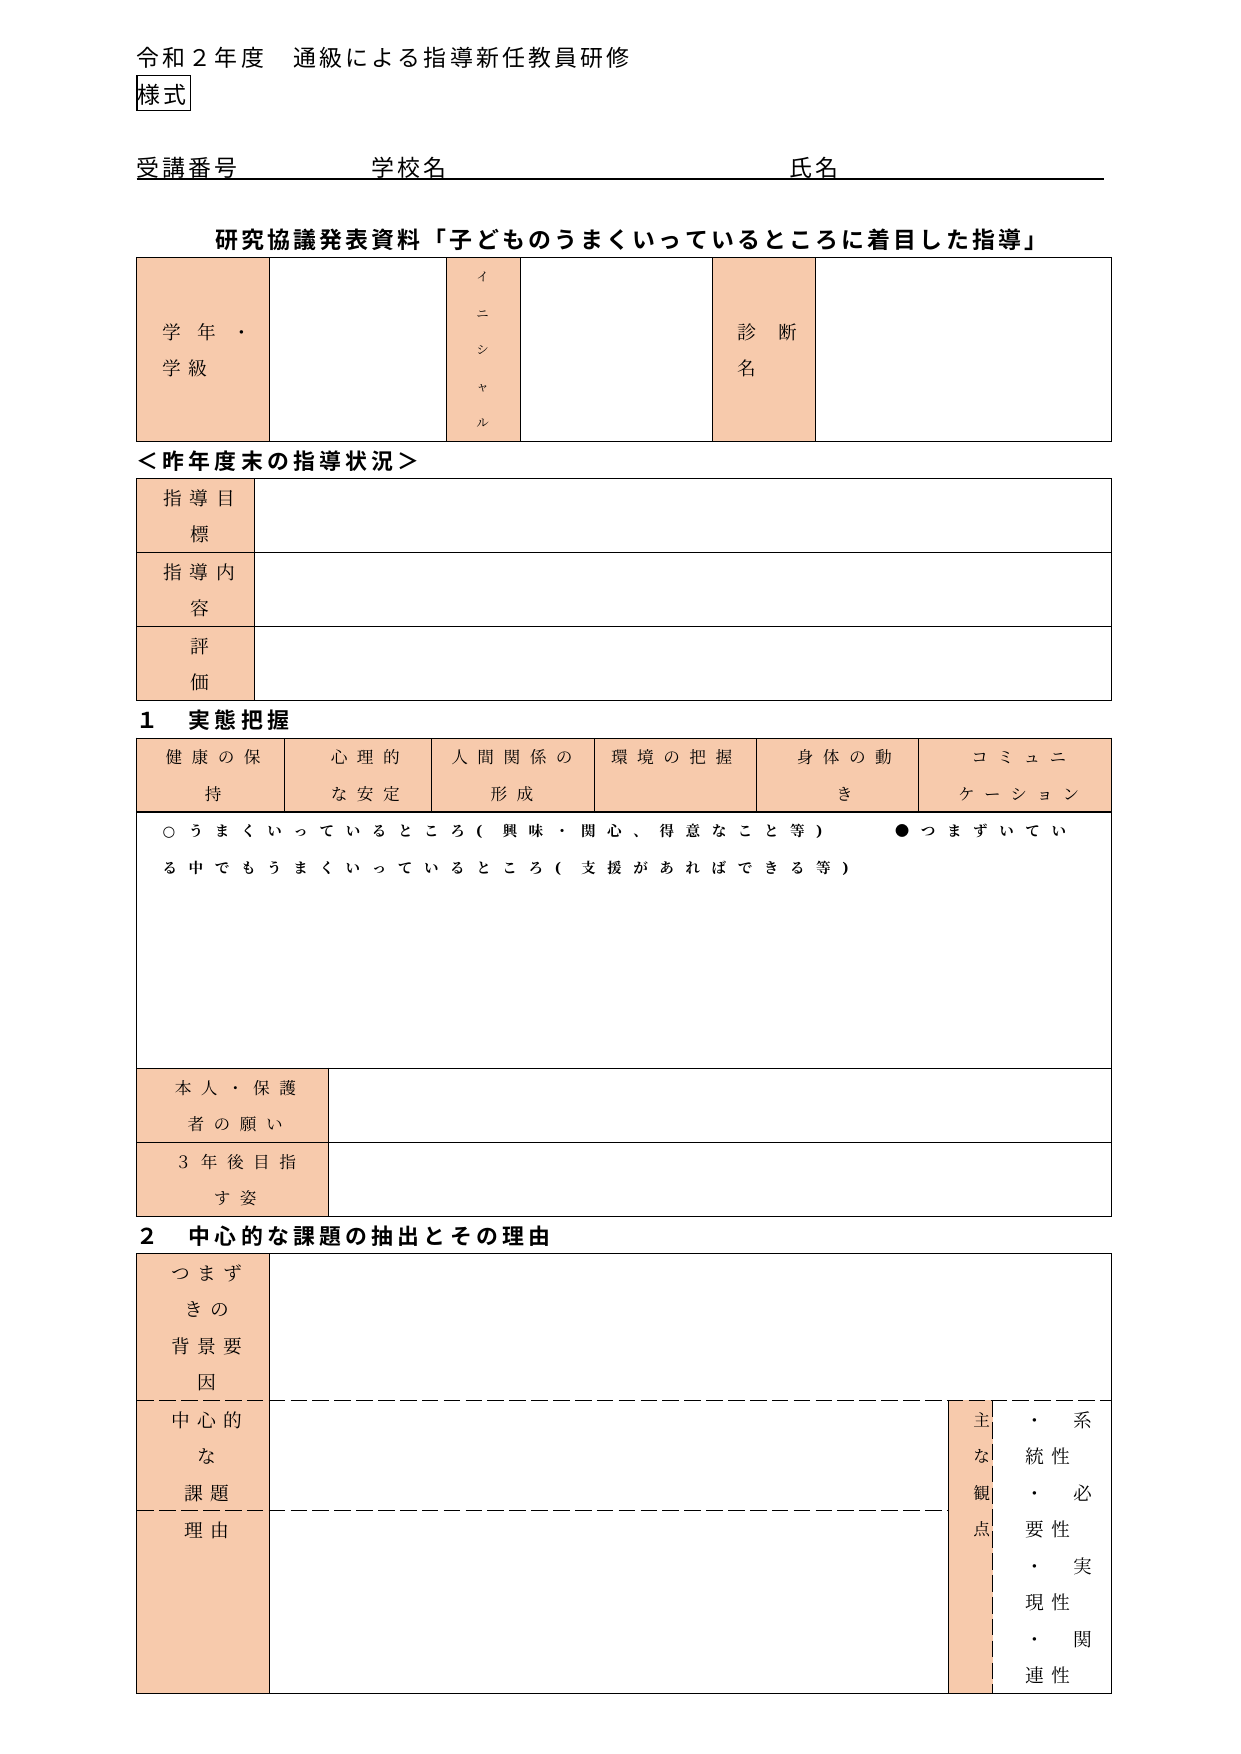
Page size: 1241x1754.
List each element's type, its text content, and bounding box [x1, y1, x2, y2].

table_cell [255, 553, 1111, 626]
table_cell [270, 1510, 948, 1693]
table_cell [255, 627, 1111, 700]
table_cell [329, 1069, 1111, 1142]
text ２ 中心的な課題の抽出とその理由 [136, 1217, 1104, 1253]
table_header [816, 258, 1111, 441]
table_header 診断名 [713, 258, 815, 441]
text ＜昨年度末の指導状況＞ [136, 442, 1104, 478]
table_cell [329, 1143, 1111, 1216]
table_header [270, 258, 446, 441]
table_cell ３年後目指す姿 [137, 1143, 328, 1216]
table_header [521, 258, 712, 441]
table_cell 評 価 [137, 627, 254, 700]
text 令和２年度 通級による指導新任教員研修 様式 [136, 38, 1104, 111]
table_header 健康の保持 [137, 739, 284, 811]
table_header 環境の把握 [595, 739, 756, 811]
table_cell ○うまくいっているところ(興味・関心、得意なこと等) ●つまずいている中でもうまくいっているところ(支援があればできる等) [137, 813, 1111, 1068]
table_header 心理的な安定 [285, 739, 431, 811]
table_cell 中心的な 課題 [137, 1400, 269, 1510]
table_header つまずきの 背景要因 [137, 1254, 269, 1400]
table_header コミュニケーション [919, 739, 1111, 811]
table_cell 主な観点 [949, 1400, 993, 1693]
text 研究協議発表資料「子どものうまくいっているところに着目した指導」 [136, 221, 1104, 257]
table_cell [270, 1400, 948, 1510]
table_cell 理由 [137, 1510, 269, 1693]
table_header イニシャル [447, 258, 520, 441]
table_cell 指導内容 [137, 553, 254, 626]
table_cell ・系統性 ・必要性 ・実現性 ・関連性 ・適時性 [993, 1400, 1111, 1693]
table_header 人間関係の形成 [432, 739, 594, 811]
text 受講番号 学校名 氏名 [136, 148, 1104, 178]
table_header 指導目標 [137, 479, 254, 552]
table_header 学年・学級 [137, 258, 269, 441]
table_header [255, 479, 1111, 552]
table_cell 本人・保護者の願い [137, 1069, 328, 1142]
table_header 身体の動き [757, 739, 918, 811]
table_header [270, 1254, 1111, 1400]
text １ 実態把握 [136, 701, 1104, 737]
